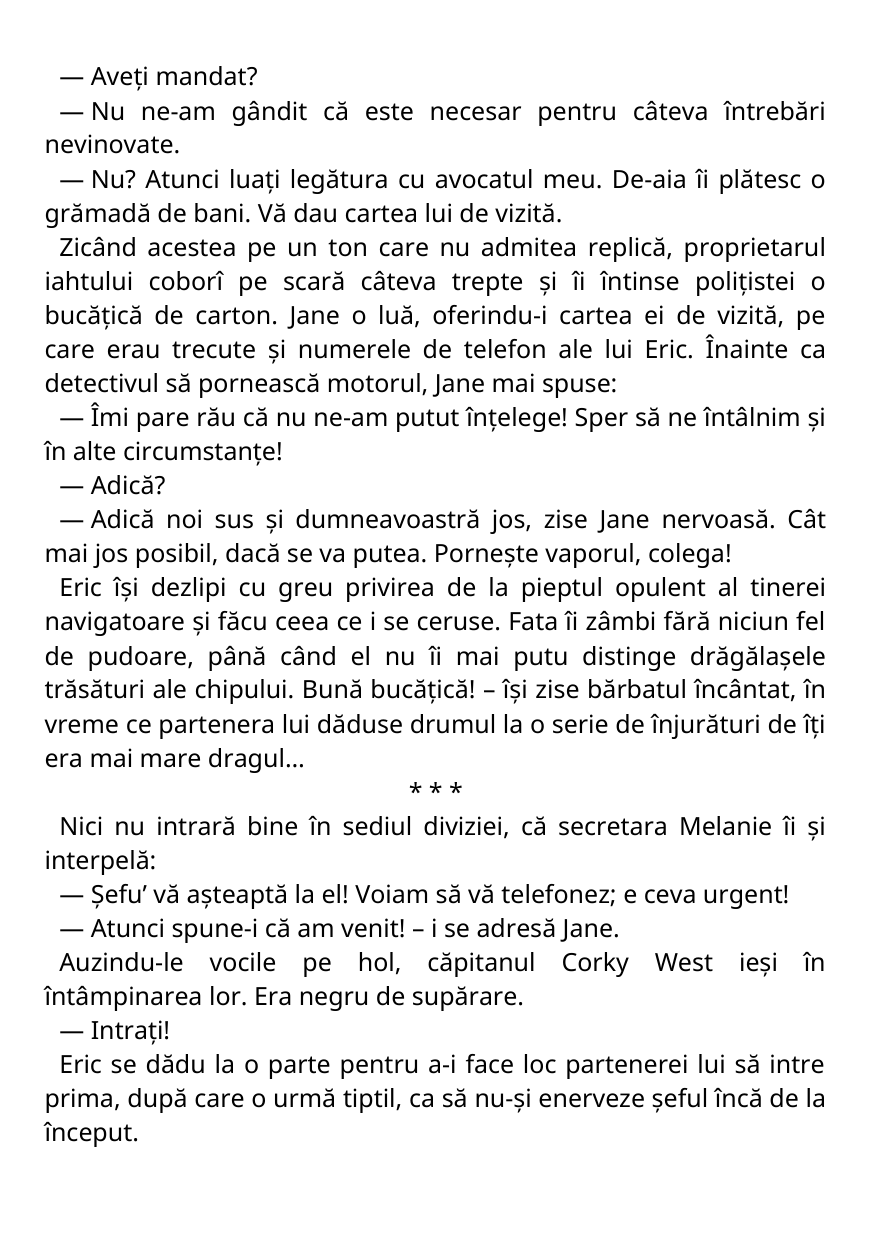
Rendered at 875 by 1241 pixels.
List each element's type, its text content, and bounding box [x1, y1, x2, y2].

text — Adică noi sus şi dumneavoastră jos, zise Jane nervoasă. Cât mai jos posibil, dacă se va putea. Porneşte vaporul, colega! [44, 502, 827, 570]
text Eric îşi dezlipi cu greu privirea de la pieptul opulent al tinerei navigatoare şi făcu ceea ce i se ceruse. Fata îi zâmbi fără niciun fel de pudoare, până când el nu îi mai putu distinge drăgălaşele trăsături ale chipului. Bună bucăţică! – îşi zise bărbatul încântat, în vreme ce partenera lui dăduse drumul la o serie de înjurături de îţi era mai mare dragul… [44, 570, 827, 774]
text — Şefu’ vă aşteaptă la el! Voiam să vă telefonez; e ceva urgent! [44, 877, 827, 911]
text — Aveţi mandat? [44, 59, 827, 93]
text — Atunci spune-i că am venit! – i se adresă Jane. [44, 911, 827, 945]
text * * * [44, 774, 827, 808]
text Eric se dădu la o parte pentru a-i face loc partenerei lui să intre prima, după care o urmă tiptil, ca să nu-şi enerveze şeful încă de la început. [44, 1047, 827, 1149]
text — Adică? [44, 468, 827, 502]
text — Nu? Atunci luaţi legătura cu avocatul meu. De-aia îi plătesc o grămadă de bani. Vă dau cartea lui de vizită. [44, 161, 827, 229]
text — Nu ne-am gândit că este necesar pentru câteva întrebări nevinovate. [44, 93, 827, 161]
text Zicând acestea pe un ton care nu admitea replică, proprietarul iahtului coborî pe scară câteva trepte şi îi întinse poliţistei o bucăţică de carton. Jane o luă, oferindu-i cartea ei de vizită, pe care erau trecute şi numerele de telefon ale lui Eric. Înainte ca detectivul să pornească motorul, Jane mai spuse: [44, 229, 827, 400]
text — Intraţi! [44, 1013, 827, 1047]
text — Îmi pare rău că nu ne-am putut înţelege! Sper să ne întâlnim şi în alte circumstanţe! [44, 400, 827, 468]
text Nici nu intrară bine în sediul diviziei, că secretara Melanie îi şi interpelă: [44, 808, 827, 877]
text Auzindu-le vocile pe hol, căpitanul Corky West ieşi în întâmpinarea lor. Era negru de supărare. [44, 945, 827, 1013]
